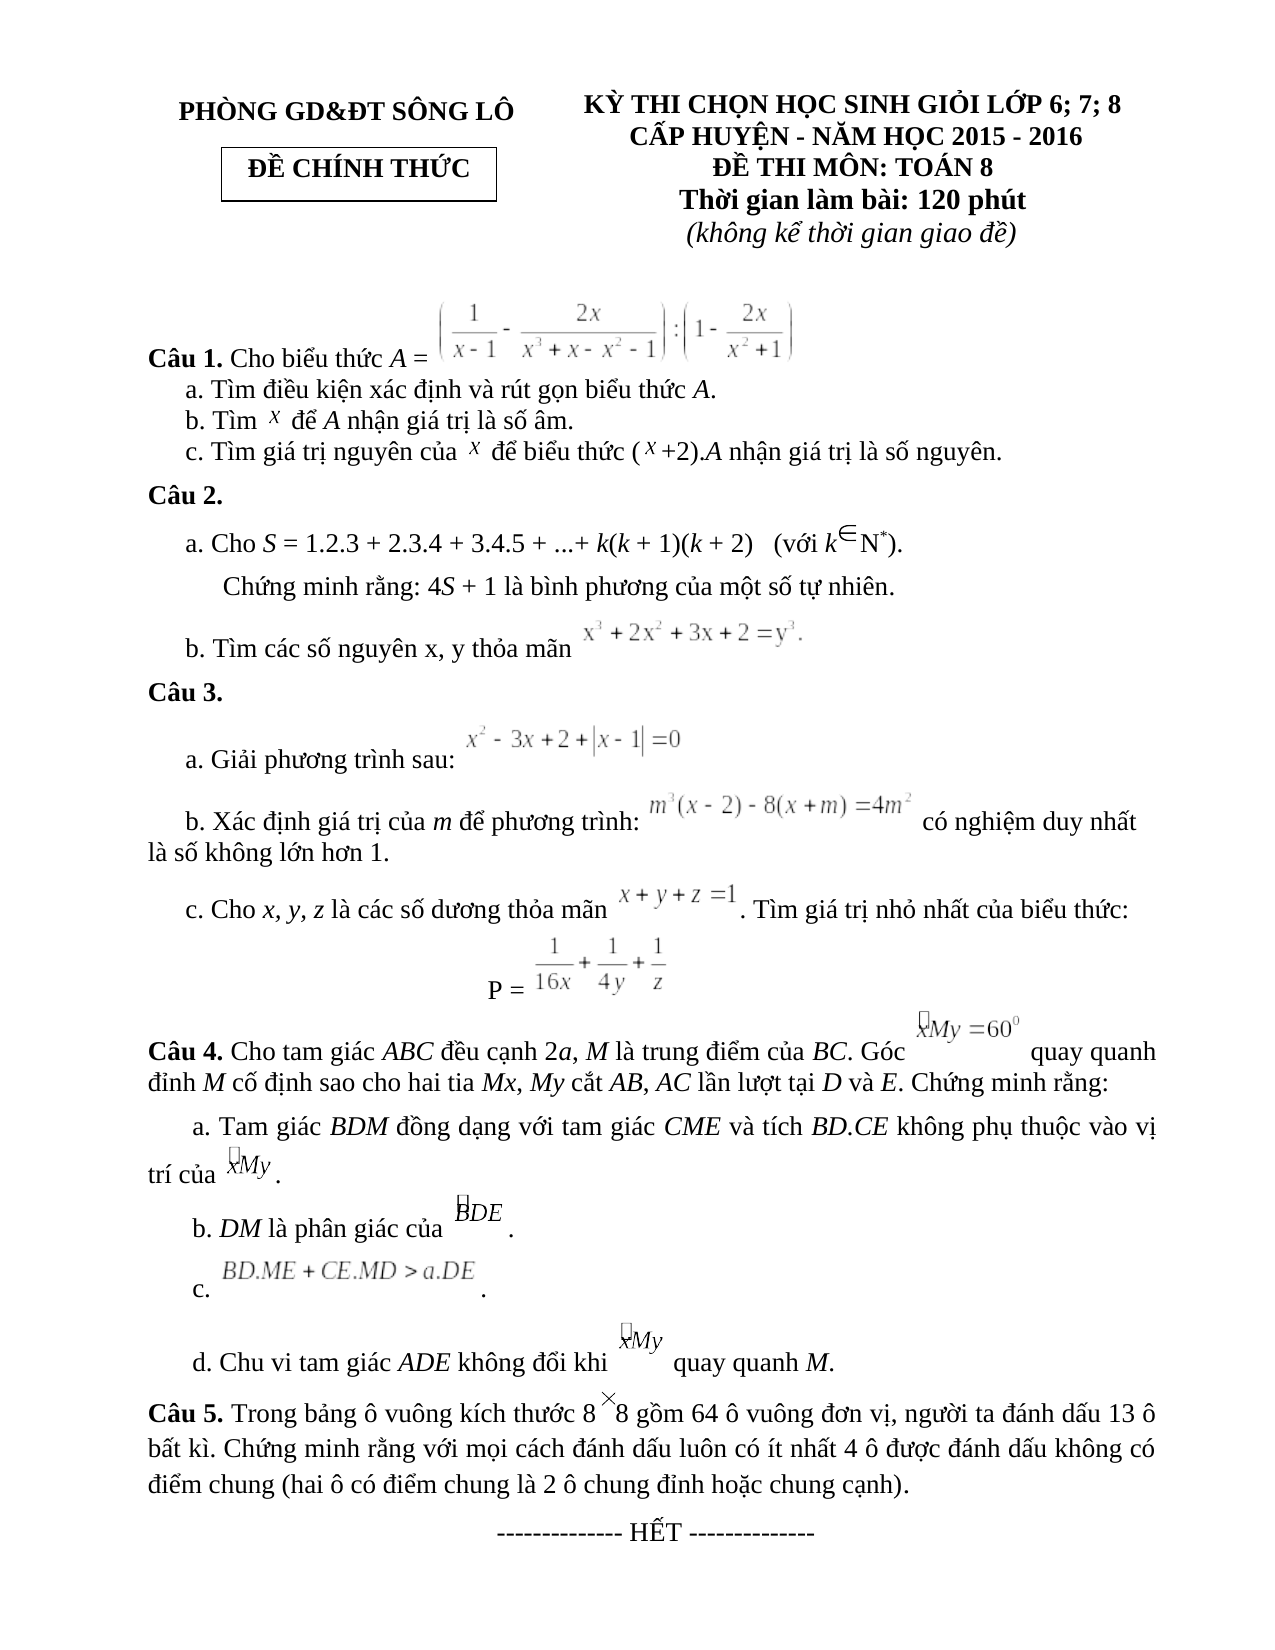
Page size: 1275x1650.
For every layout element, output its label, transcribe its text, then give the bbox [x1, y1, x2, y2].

text b. Tìm để A nhận giá trị là số âm. [148, 404, 1157, 435]
table_header PHÒNG GD&ĐT SÔNG LÔ [159, 89, 534, 249]
text -------------- HẾT -------------- [148, 1516, 1157, 1548]
text Câu 2. [148, 479, 1157, 510]
text Chứng minh rằng: 4S + 1 là bình phương của một số tự nhiên. [148, 571, 1157, 602]
text Câu 1. Cho biểu thức A = [148, 297, 1157, 373]
text c. Cho x, y, z là các số dương thỏa mãn . Tìm giá trị nhỏ nhất của biểu thức: [148, 880, 1157, 925]
text b. Xác định giá trị của m để phương trình: có nghiệm duy nhất là số không lớn hơn 1. [148, 787, 1157, 867]
text a. Giải phương trình sau: [148, 720, 1157, 774]
text c. . [148, 1256, 1157, 1304]
text b. DM là phân giác của . [148, 1189, 1157, 1243]
text a. Tìm điều kiện xác định và rút gọn biểu thức A. [148, 373, 1157, 404]
text b. Tìm các số nguyên x, y thỏa mãn [148, 614, 1157, 664]
table_header KỲ THI CHỌN HỌC SINH GIỎI LỚP 6; 7; 8 CẤP HUYỆN - NĂM HỌC 2015 - 2016 ĐỀ THI MÔN: TOÁN 8 Thời gian làm bài: 120 phút (không kể thời gian giao đề) [534, 89, 1171, 249]
text a. Cho S = 1.2.3 + 2.3.4 + 3.4.5 + ...+ k(k + 1)(k + 2) (với kN*). [148, 522, 1157, 558]
text c. Tìm giá trị nguyên của để biểu thức (+2).A nhận giá trị là số nguyên. [148, 435, 1157, 466]
text Câu 3. [148, 676, 1157, 707]
text a. Tam giác BDM đồng dạng với tam giác CME và tích BD.CE không phụ thuộc vào vị trí của . [148, 1110, 1157, 1189]
text P = [148, 931, 1157, 1006]
text Câu 4. Cho tam giác ABC đều cạnh 2a, M là trung điểm của BC. Góc quay quanh đỉnh M cố định sao cho hai tia Mx, My cắt AB, AC lần lượt tại D và minh rằng: [148, 1006, 1157, 1097]
text Câu 5. Trong bảng ô vuông kích thước 88 gồm 64 ô vuông đơn vị, người ta đánh dấu 13 ô bất kì. Chứng minh rằng với mọi cách đánh dấu luôn có ít nhất 4 ô được đánh dấu không có điểm chung (hai ô có điểm chung là 2 ô chung đỉnh hoặc chung cạnh). [148, 1389, 1157, 1499]
text d. vi tam giác ADE không đổi khi quay quanh M. [148, 1316, 1157, 1377]
